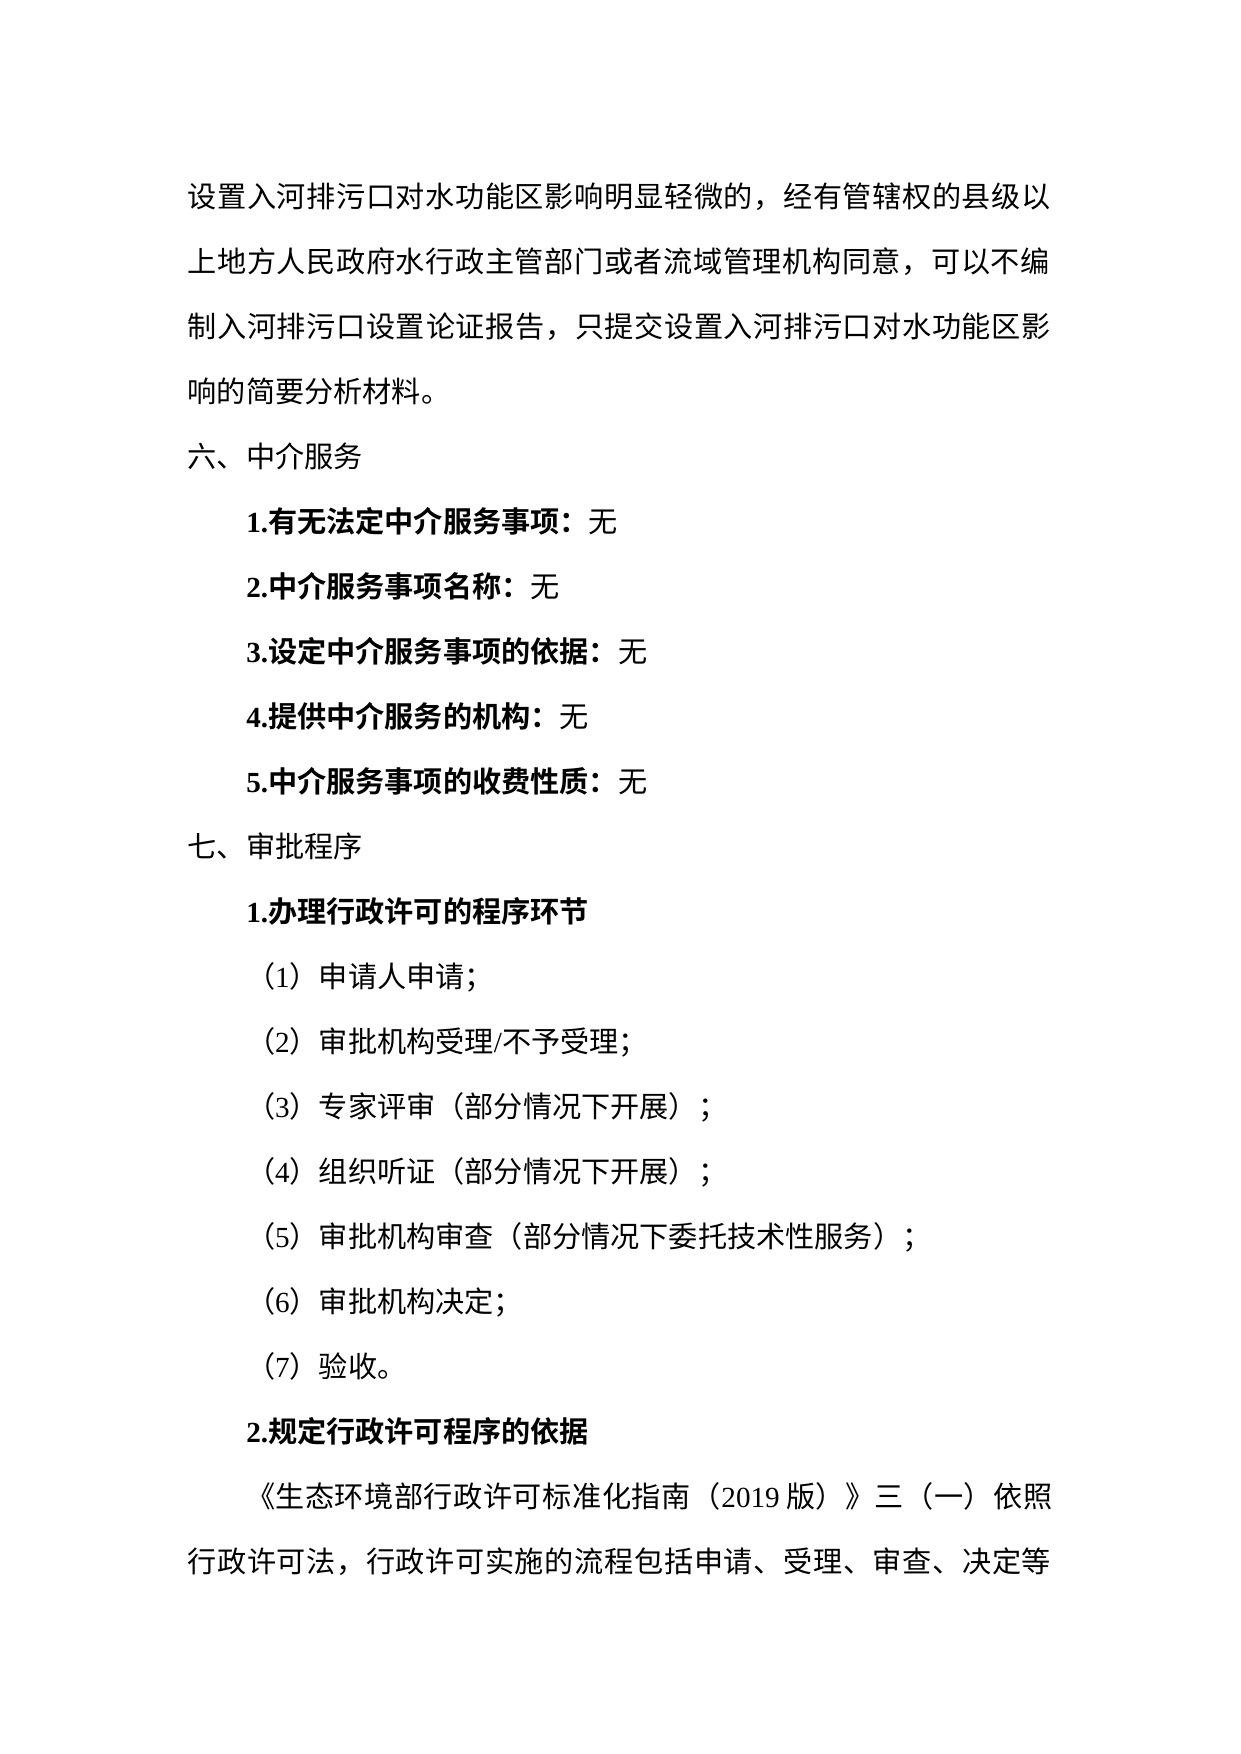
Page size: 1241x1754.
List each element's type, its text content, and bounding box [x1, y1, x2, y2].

text （1）申请人申请； [187, 942, 1053, 1007]
text （4）组织听证（部分情况下开展）； [187, 1137, 1053, 1202]
text 3.设定中介服务事项的依据：无 [187, 617, 1053, 682]
text 5.中介服务事项的收费性质：无 [187, 747, 1053, 812]
text （2）审批机构受理/不予受理； [187, 1007, 1053, 1072]
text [187, 162, 1053, 422]
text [187, 1462, 1053, 1592]
list 六、中介服务 [187, 422, 1053, 487]
text （3）专家评审（部分情况下开展）； [187, 1072, 1053, 1137]
text （6）审批机构决定； [187, 1267, 1053, 1332]
text 2.规定行政许可程序的依据 [187, 1397, 1053, 1462]
text （5）审批机构审查（部分情况下委托技术性服务）； [187, 1202, 1053, 1267]
text 1.有无法定中介服务事项：无 [187, 487, 1053, 552]
text 2.中介服务事项名称：无 [187, 552, 1053, 617]
text 1.办理行政许可的程序环节 [187, 877, 1053, 942]
text （7）验收。 [187, 1332, 1053, 1397]
list 七、审批程序 [187, 812, 1053, 877]
text 4.提供中介服务的机构：无 [187, 682, 1053, 747]
